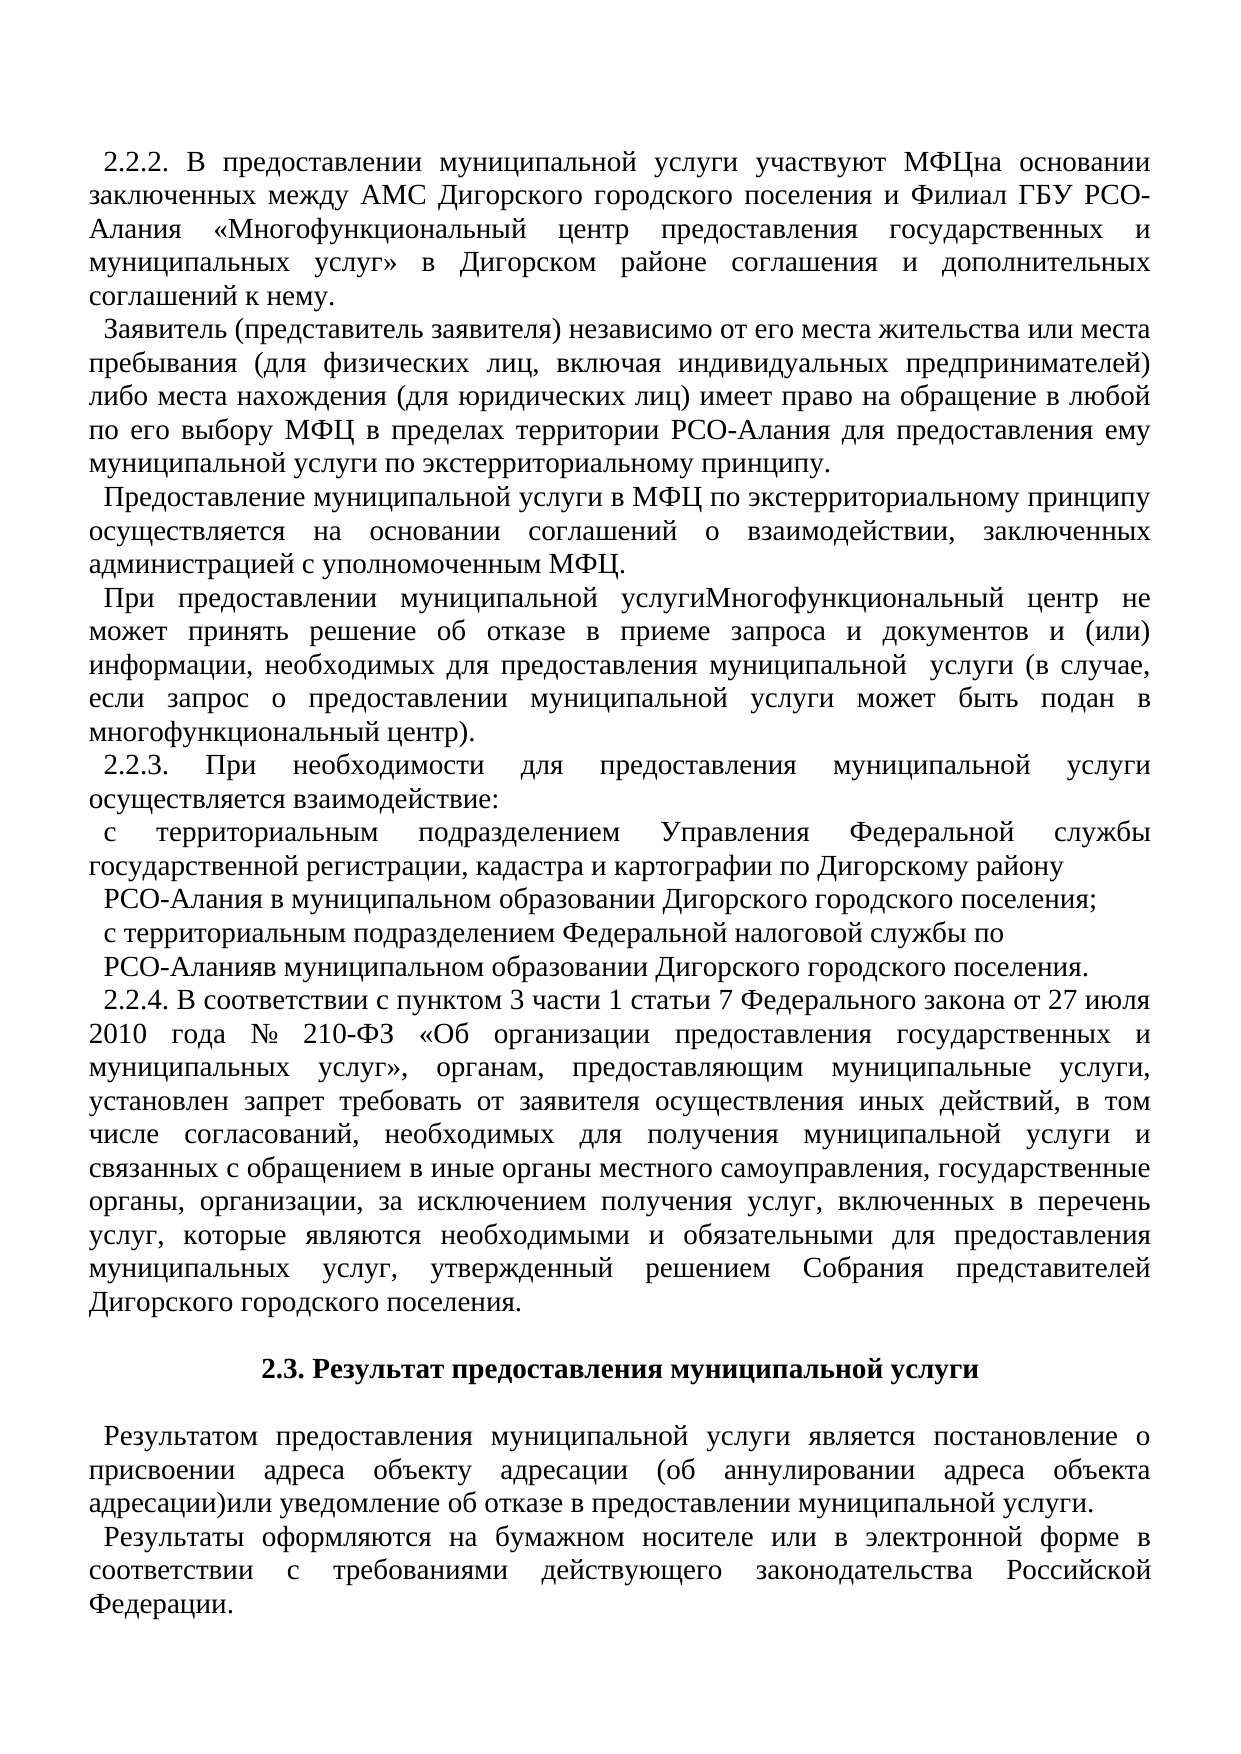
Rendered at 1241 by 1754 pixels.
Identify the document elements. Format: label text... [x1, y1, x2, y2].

text РСО-Алания в муниципальном образовании Дигорского городского поселения; [88, 882, 1152, 915]
text 2.2.3. При необходимости для предоставления муниципальной услуги осуществляется взаимодействие: [88, 747, 1152, 814]
text Заявитель (представитель заявителя) независимо от его места жительства или места пребывания (для физических лиц, включая индивидуальных предпринимателей) либо места нахождения (для юридических лиц) имеет право на обращение в любой по его выбору МФЦ в пределах территории РСО-Алания для предоставления ему муниципальной услуги по экстерриториальному принципу. [88, 311, 1152, 479]
text с территориальным подразделением Управления Федеральной службы государственной регистрации, кадастра и картографии по Дигорскому району [88, 814, 1152, 882]
text Результаты оформляются на бумажном носителе или в электронной форме в соответствии с требованиями действующего законодательства Российской Федерации. [88, 1519, 1152, 1619]
text 2.2.4. В соответствии с пунктом 3 части 1 статьи 7 Федерального закона от 27 июля 2010 года № 210-ФЗ «Об организации предоставления государственных и муниципальных услуг», органам, предоставляющим муниципальные услуги, установлен запрет требовать от заявителя осуществления иных действий, в том числе согласований, необходимых для получения муниципальной услуги и связанных с обращением в иные органы местного самоуправления, государственные органы, организации, за исключением получения услуг, включенных в перечень услуг, которые являются необходимыми и обязательными для предоставления муниципальных услуг, утвержденный решением Собрания представителей Дигорского городского поселения. [88, 982, 1152, 1318]
text 2.3. Результат предоставления муниципальной услуги [88, 1351, 1152, 1385]
text с территориальным подразделением Федеральной налоговой службы по [88, 915, 1152, 949]
text Результатом предоставления муниципальной услуги является постановление о присвоении адреса объекту адресации (об аннулировании адреса объекта адресации)или уведомление об отказе в предоставлении муниципальной услуги. [88, 1418, 1152, 1519]
text При предоставлении муниципальной услугиМногофункциональный центр не может принять решение об отказе в приеме запроса и документов и (или) информации, необходимых для предоставления муниципальной услуги (в случае, если запрос о предоставлении муниципальной услуги может быть подан в многофункциональный центр). [88, 580, 1152, 747]
text РСО-Аланияв муниципальном образовании Дигорского городского поселения. [88, 949, 1152, 982]
text 2.2.2. В предоставлении муниципальной услуги участвуют МФЦна основании заключенных между АМС Дигорского городского поселения и Филиал ГБУ РСО-Алания «Многофункциональный центр предоставления государственных и муниципальных услуг» в Дигорском районе соглашения и дополнительных соглашений к нему. [88, 144, 1152, 311]
text Предоставление муниципальной услуги в МФЦ по экстерриториальному принципу осуществляется на основании соглашений о взаимодействии, заключенных администрацией с уполномоченным МФЦ. [88, 479, 1152, 580]
